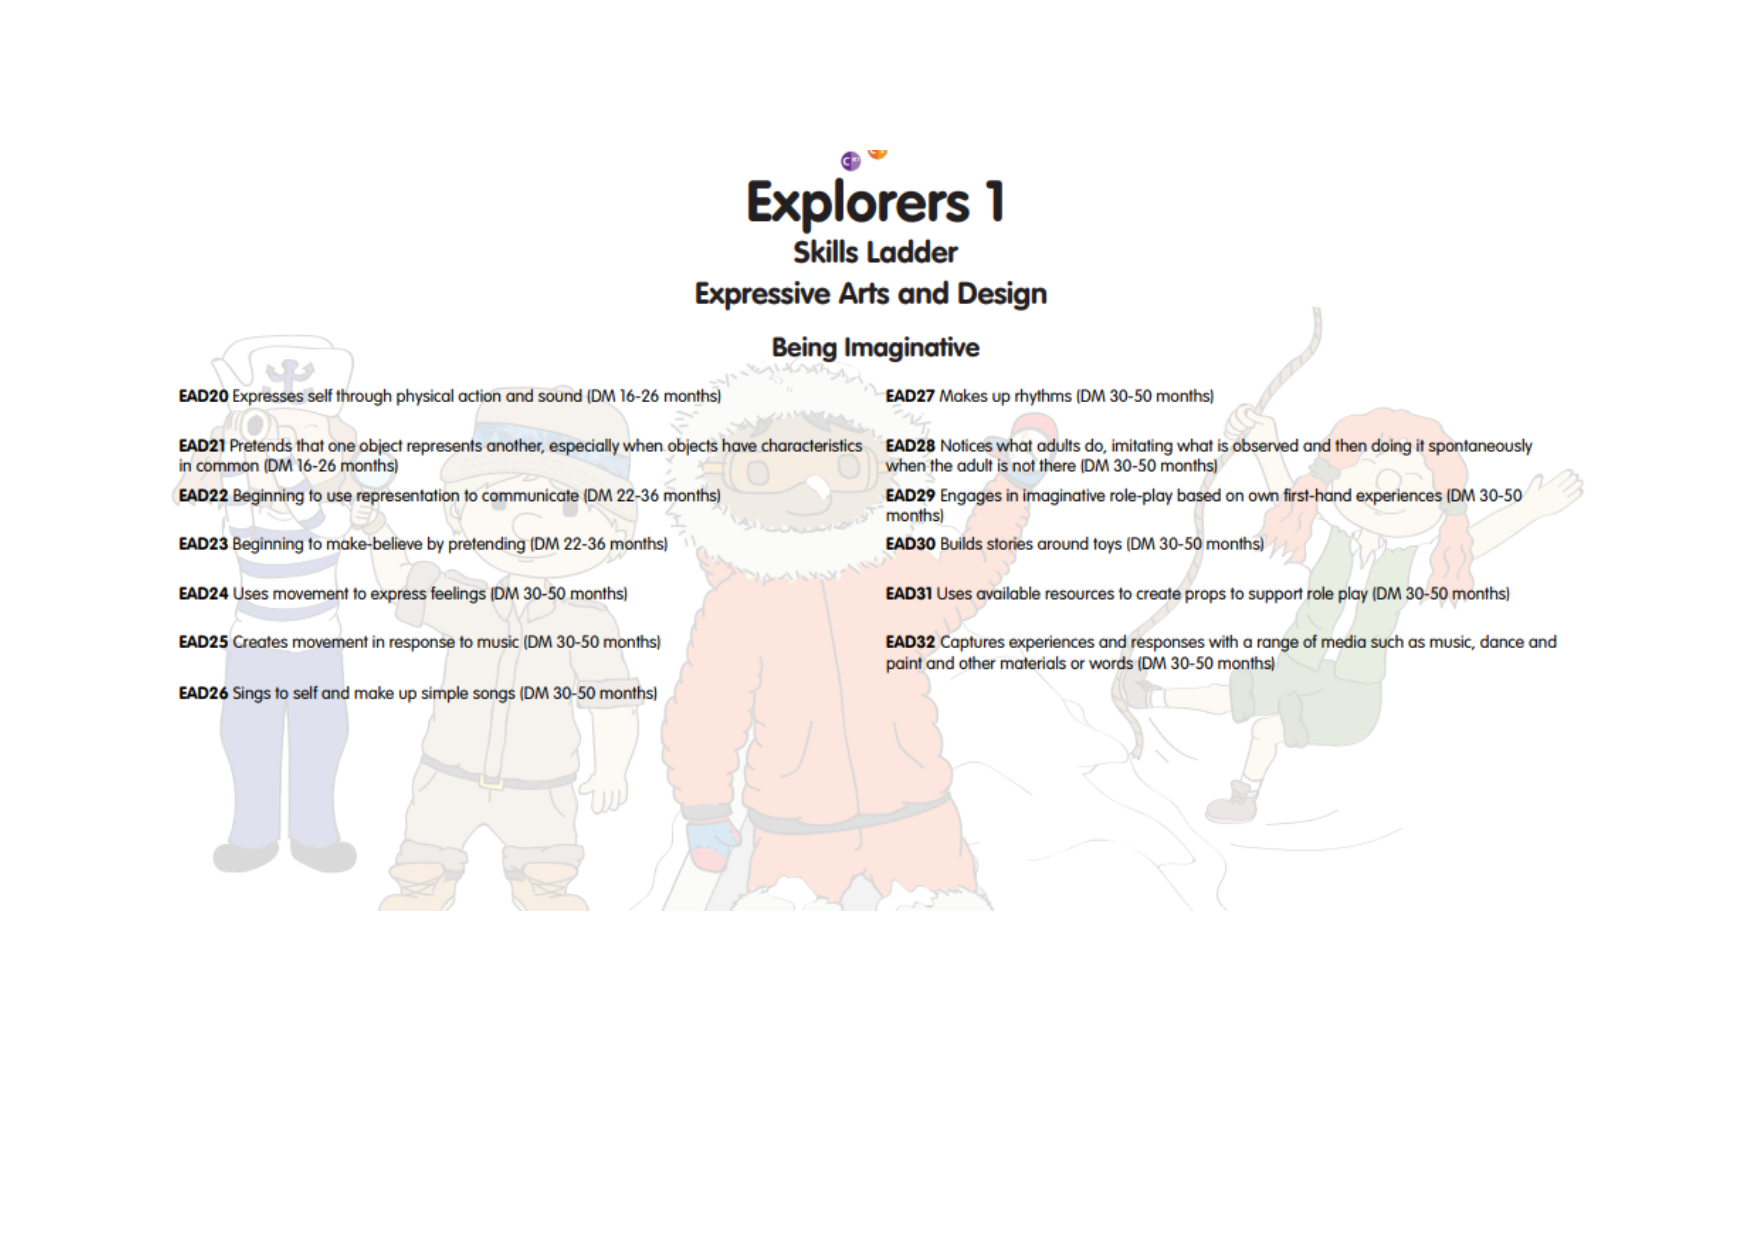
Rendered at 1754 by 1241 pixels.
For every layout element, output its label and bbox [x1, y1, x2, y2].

picture [150, 150, 1604, 911]
